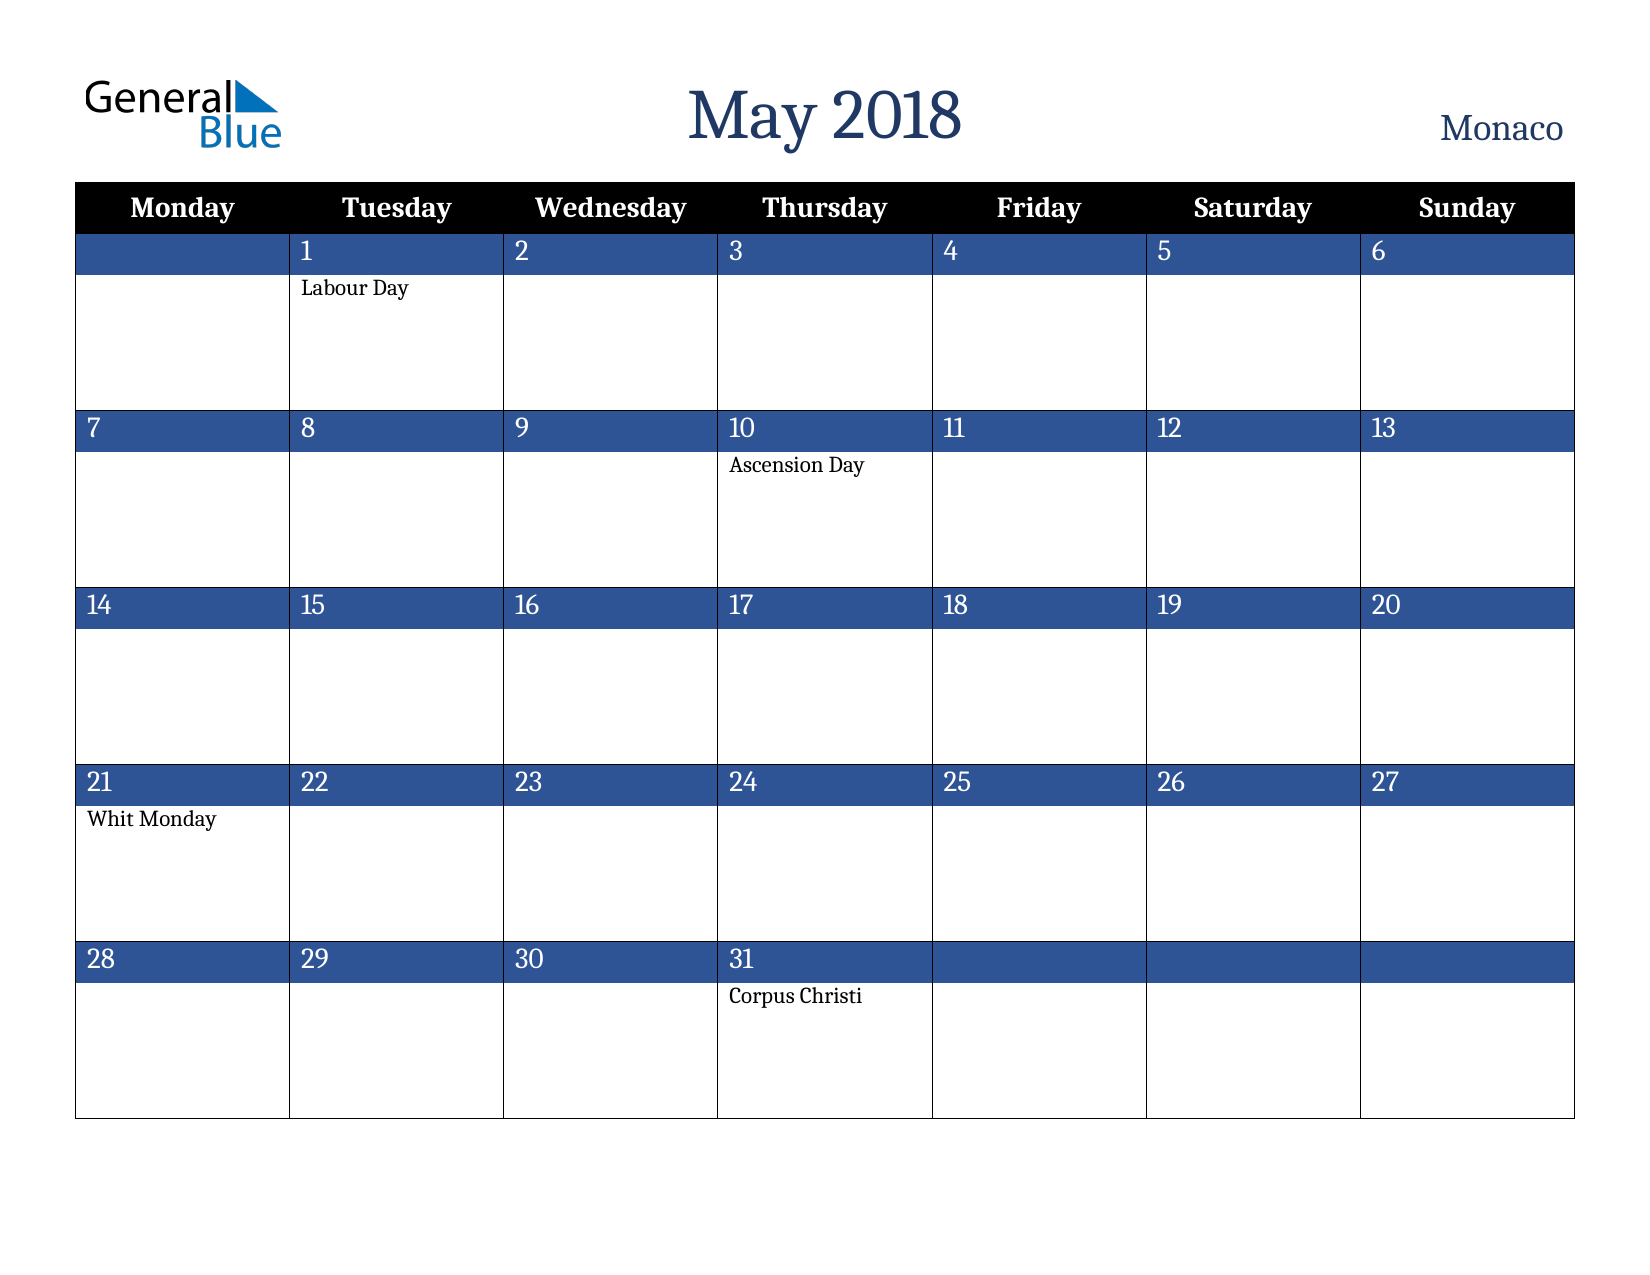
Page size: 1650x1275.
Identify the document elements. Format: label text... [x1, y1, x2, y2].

table_cell 14 [76, 588, 289, 629]
table_cell [290, 806, 503, 941]
table_cell [1147, 275, 1360, 410]
table_cell [76, 452, 289, 587]
table_cell 6 [1361, 234, 1574, 275]
table_cell [76, 629, 289, 764]
table_cell 17 [718, 588, 932, 629]
table_cell Tuesday [290, 183, 503, 233]
table_cell 8 [290, 411, 503, 452]
table_cell 3 [718, 234, 932, 275]
table_cell Wednesday [504, 183, 717, 233]
table_cell [1147, 806, 1360, 941]
table_cell 4 [933, 234, 1146, 275]
table_cell [718, 629, 932, 764]
table_cell Ascension Day [718, 452, 932, 587]
table_cell [933, 806, 1146, 941]
table_header [76, 75, 503, 182]
table_cell [76, 234, 289, 275]
table_cell [718, 275, 932, 410]
table_cell Corpus Christi [718, 983, 932, 1118]
table_cell [1361, 983, 1574, 1118]
table_cell 10 [718, 411, 932, 452]
table_cell [933, 452, 1146, 587]
table_header Monaco [1146, 75, 1574, 182]
table_cell 26 [1147, 765, 1360, 806]
table_cell 2 [504, 234, 717, 275]
table_cell 23 [504, 765, 717, 806]
table_cell [504, 452, 717, 587]
table_cell [933, 983, 1146, 1118]
table_cell Friday [933, 183, 1146, 233]
table_cell [504, 629, 717, 764]
table_cell [1361, 806, 1574, 941]
table_cell Saturday [1147, 183, 1360, 233]
table_cell 11 [933, 411, 1146, 452]
picture [86, 80, 281, 148]
table_cell 13 [1361, 411, 1574, 452]
table_cell 16 [504, 588, 717, 629]
table_cell Whit Monday [76, 806, 289, 941]
table_cell [1361, 942, 1574, 983]
table_cell [290, 629, 503, 764]
table_cell [1361, 275, 1574, 410]
table_cell 12 [1147, 411, 1360, 452]
table_cell 18 [933, 588, 1146, 629]
table_cell [1361, 629, 1574, 764]
table_cell 19 [1147, 588, 1360, 629]
table_cell 15 [290, 588, 503, 629]
table_cell [718, 806, 932, 941]
table_cell [933, 275, 1146, 410]
table_cell [1361, 452, 1574, 587]
table_header May 2018 [504, 75, 1146, 182]
table_cell 7 [76, 411, 289, 452]
table_cell 30 [504, 942, 717, 983]
table_cell 28 [76, 942, 289, 983]
table_cell 24 [718, 765, 932, 806]
table_cell [1147, 452, 1360, 587]
table_cell 1 [290, 234, 503, 275]
table_cell 5 [1147, 234, 1360, 275]
table_cell [76, 275, 289, 410]
table_cell 20 [1361, 588, 1574, 629]
table_cell [1147, 942, 1360, 983]
table_cell 31 [718, 942, 932, 983]
table_cell 21 [76, 765, 289, 806]
table_cell [933, 942, 1146, 983]
table_cell [1147, 629, 1360, 764]
table_cell Labour Day [290, 275, 503, 410]
table_cell [504, 806, 717, 941]
table_cell [504, 275, 717, 410]
table_cell [504, 983, 717, 1118]
table_cell [76, 983, 289, 1118]
table_cell [1147, 983, 1360, 1118]
table_cell [290, 452, 503, 587]
table_cell 27 [1361, 765, 1574, 806]
table_cell 25 [933, 765, 1146, 806]
table_cell [290, 983, 503, 1118]
table_cell Monday [76, 183, 289, 233]
table_cell Sunday [1361, 183, 1574, 233]
table_cell [933, 629, 1146, 764]
table_cell 9 [504, 411, 717, 452]
table_cell 29 [290, 942, 503, 983]
table_cell Thursday [718, 183, 932, 233]
table_cell 22 [290, 765, 503, 806]
